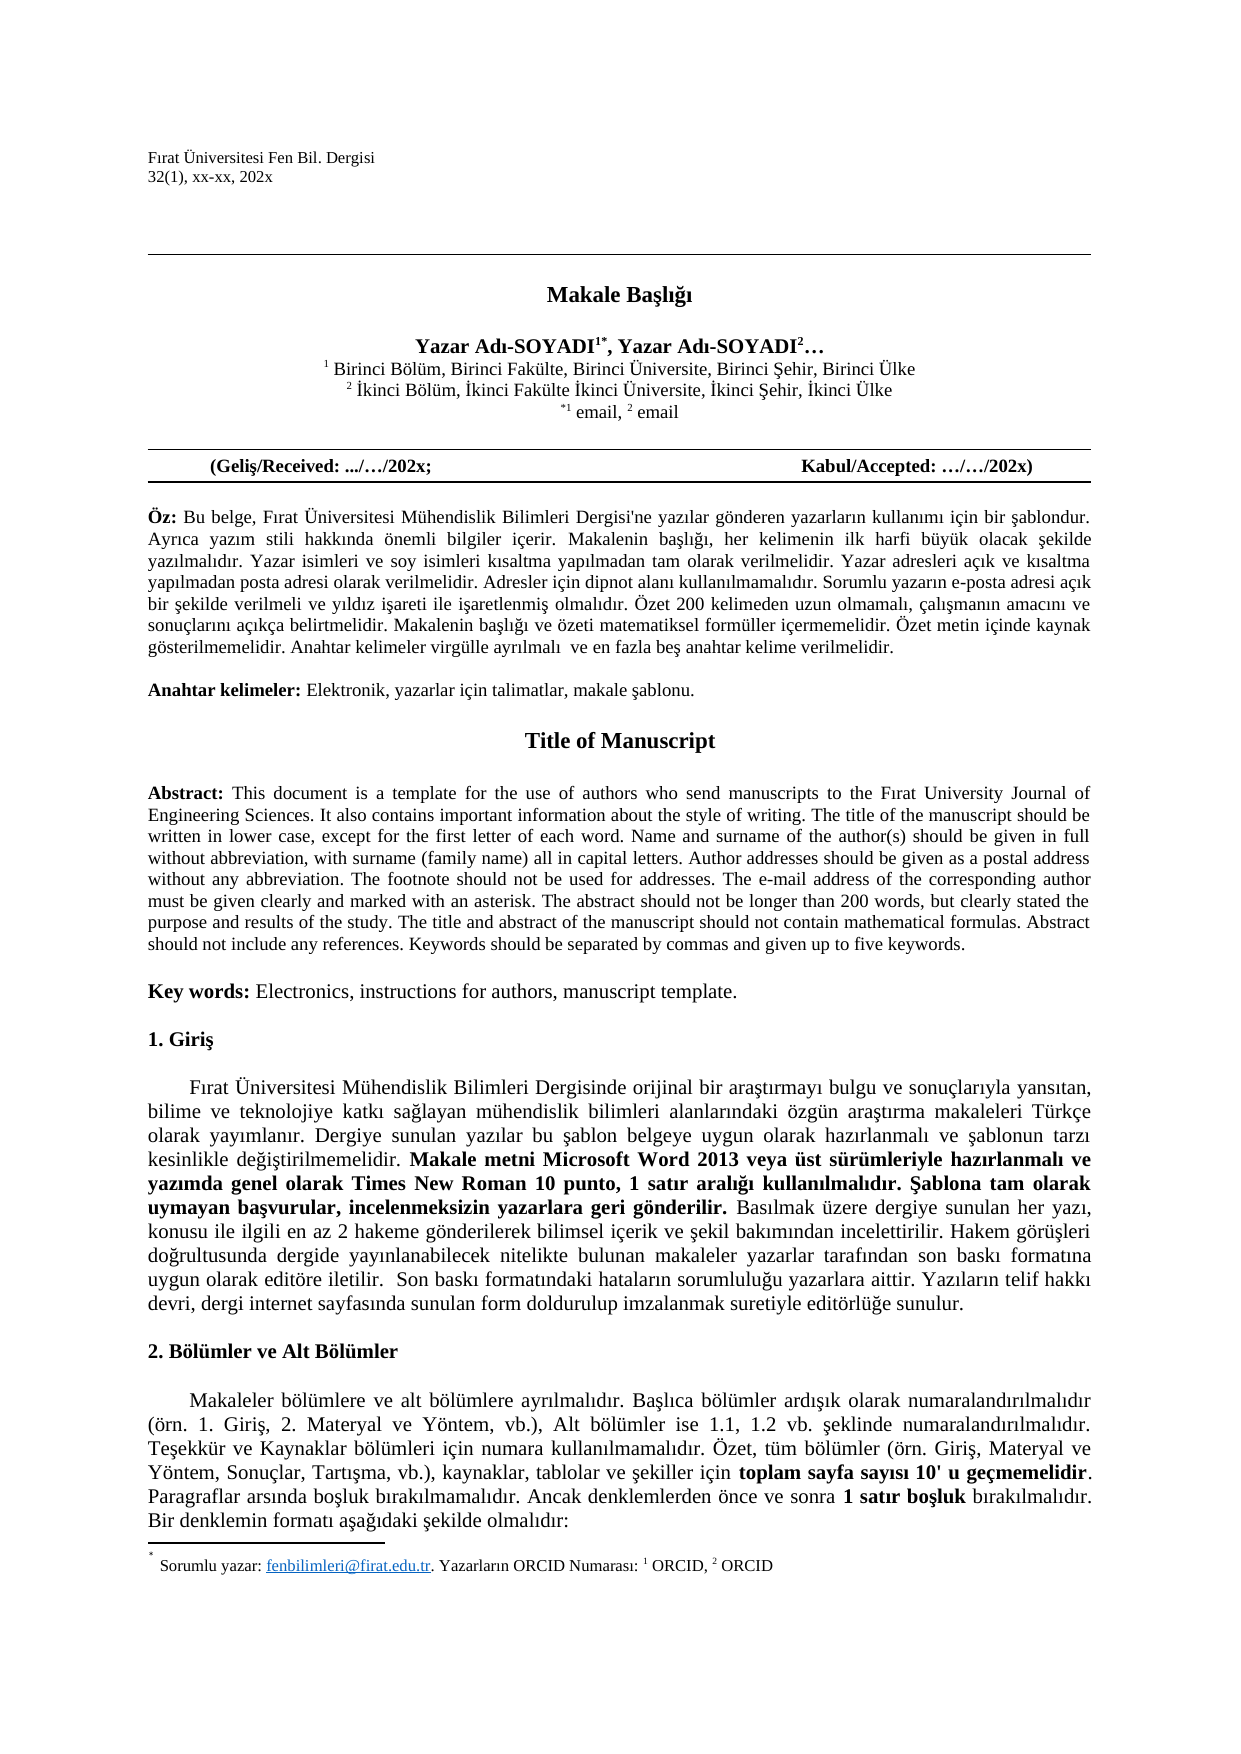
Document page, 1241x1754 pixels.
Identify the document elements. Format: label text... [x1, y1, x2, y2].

text 2. Bölümler ve Alt Bölümler [148, 1339, 1092, 1363]
text Öz: Bu belge, Fırat Üniversitesi Mühendislik Bilimleri Dergisi'ne yazılar gönderen yazarların kullanımı için bir şablondur. Ayrıca yazım stili hakkında önemli bilgiler içerir. Makalenin başlığı, her kelimenin ilk harfi büyük olacak şekilde yazılmalıdır. Yazar isimleri ve soy isimleri kısaltma yapılmadan tam olarak verilmelidir. Yazar adresleri açık ve kısaltma yapılmadan posta adresi olarak verilmelidir. Adresler için dipnot alanı kullanılmamalıdır. Sorumlu yazarın e-posta adresi açık bir şekilde verilmeli ve yıldız işareti ile işaretlenmiş olmalıdır. Özet 200 kelimeden uzun olmamalı, çalışmanın amacını ve sonuçlarını açıkça belirtmelidir. Makalenin başlığı ve özeti matematiksel formüller içermemelidir. Özet metin içinde kaynak gösterilmemelidir. Anahtar kelimeler virgülle ayrılmalı ve en fazla beş anahtar kelime verilmelidir. [148, 506, 1092, 657]
text Abstract: This document is a template for the use of authors who send manuscripts to the Fırat University Journal of Engineering Sciences. It also contains important information about the style of writing. The title of the manuscript should be written in lower case, except for the first letter of each word. Name and surname of the author(s) should be given in full without abbreviation, with surname (family name) all in capital letters. Author addresses should be given as a postal address without any abbreviation. The footnote should not be used for addresses. The e-mail address of the corresponding author must be given clearly and marked with an asterisk. The abstract should not be longer than 200 words, but clearly stated the purpose and results of the study. The title and abstract of the manuscript should not contain mathematical formulas. Abstract should not include any references. Keywords should be separated by commas and given up to five keywords. [148, 782, 1092, 954]
text Key words: Electronics, instructions for authors, manuscript template. [148, 978, 1092, 1003]
text Anahtar kelimeler: Elektronik, yazarlar için talimatlar, makale şablonu. [148, 679, 1092, 701]
text Makaleler bölümlere ve alt bölümlere ayrılmalıdır. Başlıca bölümler ardışık olarak numaralandırılmalıdır (örn. 1. Giriş, 2. Materyal ve Yöntem, vb.), Alt bölümler ise 1.1, 1.2 vb. şeklinde numaralandırılmalıdır. Teşekkür ve Kaynaklar bölümleri için numara kullanılmamalıdır. Özet, tüm bölümler (örn. Giriş, Materyal ve Yöntem, Sonuçlar, Tartışma, vb.), kaynaklar, tablolar ve şekiller için toplam sayfa sayısı 10' u geçmemelidir. Paragraflar arsında boşluk bırakılmamalıdır. Ancak denklemlerden önce ve sonra 1 satır boşluk bırakılmalıdır. Bir denklemin formatı aşağıdaki şekilde olmalıdır: [148, 1388, 1092, 1532]
text Fırat Üniversitesi Mühendislik Bilimleri Dergisinde orijinal bir araştırmayı bulgu ve sonuçlarıyla yansıtan, bilime ve teknolojiye katkı sağlayan mühendislik bilimleri alanlarındaki özgün araştırma makaleleri Türkçe olarak yayımlanır. Dergiye sunulan yazılar bu şablon belgeye uygun olarak hazırlanmalı ve şablonun tarzı kesinlikle değiştirilmemelidir. Makale metni Microsoft Word 2013 veya üst sürümleriyle hazırlanmalı ve yazımda genel olarak Times New Roman 10 punto, 1 satır aralığı kullanılmalıdır. Şablona tam olarak uymayan başvurular, incelenmeksizin yazarlara geri gönderilir. Basılmak üzere dergiye sunulan her yazı, konusu ile ilgili en az 2 hakeme gönderilerek bilimsel içerik ve şekil bakımından incelettirilir. Hakem görüşleri doğrultusunda dergide yayınlanabilecek nitelikte bulunan makaleler yazarlar tarafından son baskı formatına uygun olarak editöre iletilir. Son baskı formatındaki hataların sorumluluğu yazarlara aittir. Yazıların telif hakkı devri, dergi internet sayfasında sunulan form doldurulup imzalanmak suretiyle editörlüğe sunulur. [148, 1075, 1092, 1315]
table_cell (Geliş/Received: .../…/202x; Kabul/Accepted: …/…/202x) [148, 450, 1091, 481]
table_header Makale Başlığı Yazar Adı-SOYADI1*, Yazar Adı-SOYADI2… 1 Birinci Bölüm, Birinci Fakülte, Birinci Üniversite, Birinci Şehir, Birinci Ülke 2 İkinci Bölüm, İkinci Fakülte İkinci Üniversite, İkinci Şehir, İkinci Ülke *1 email, 2 email [148, 255, 1091, 449]
text 1. Giriş [148, 1027, 1092, 1051]
text Title of Manuscript [148, 727, 1092, 753]
